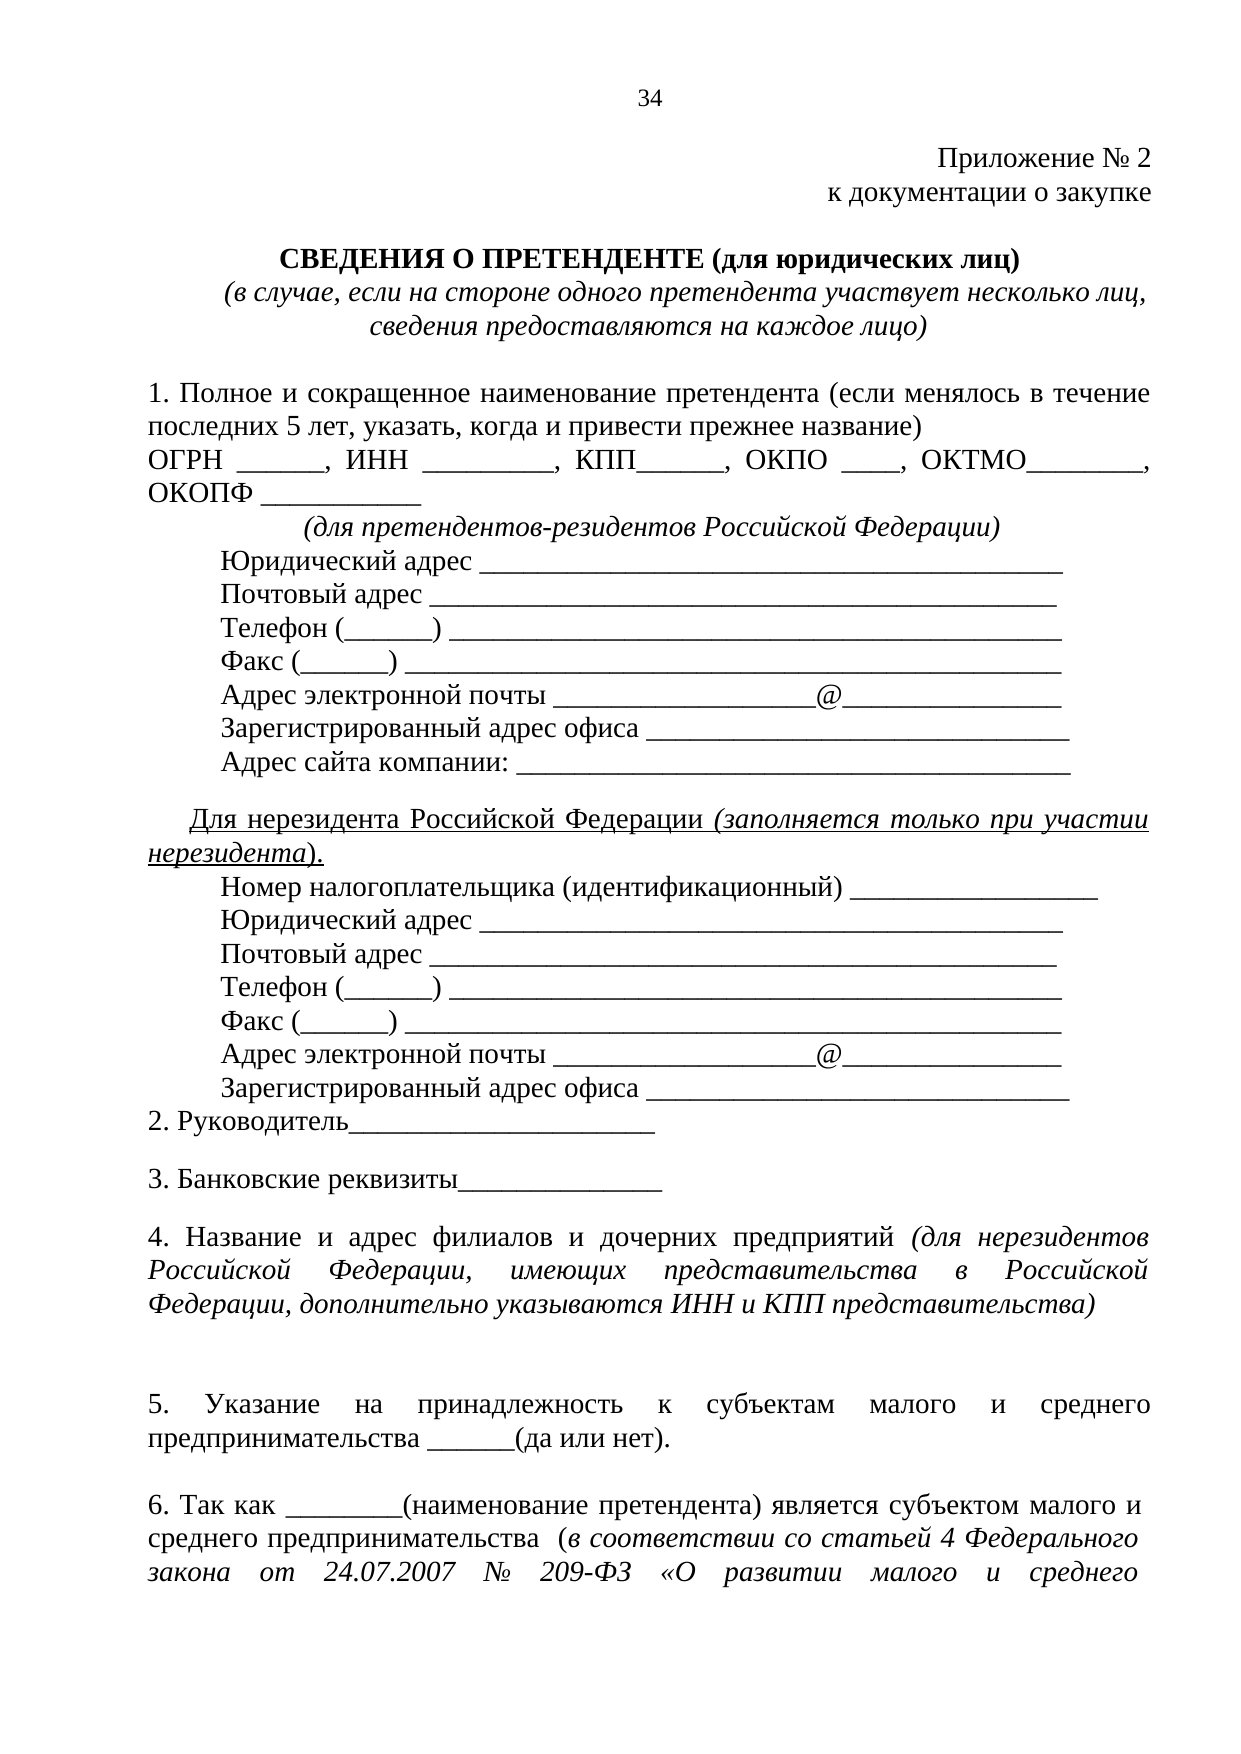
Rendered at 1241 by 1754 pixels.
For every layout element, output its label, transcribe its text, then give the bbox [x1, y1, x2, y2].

text 3. Банковские реквизиты______________ [148, 1161, 1152, 1194]
text 5. Указание на принадлежность к субъектам малого и среднего предпринимательства ______(да или нет). [148, 1386, 1152, 1453]
text (в случае, если на стороне одного претендента участвует несколько лиц, сведения предоставляются на каждое лицо) [148, 274, 1152, 341]
text 4. Название и адрес филиалов и дочерних предприятий (для нерезидентов Российской Федерации, имеющих представительства в Российской Федерации, дополнительно указываются ИНН и КПП представительства) [148, 1219, 1152, 1319]
text 2. Руководитель_____________________ [148, 1103, 1152, 1137]
text Факс (______) _____________________________________________ [148, 1003, 1152, 1036]
text 1. Полное и сокращенное наименование претендента (если менялось в течение последних 5 лет, указать, когда и привести прежнее название) [148, 375, 1152, 442]
text (для претендентов-резидентов Российской Федерации) [148, 509, 1152, 543]
text Адрес электронной почты __________________@_______________ [148, 1036, 1152, 1070]
text Зарегистрированный адрес офиса _____________________________ [148, 710, 1152, 744]
text Почтовый адрес ___________________________________________ [148, 936, 1152, 969]
text Телефон (______) __________________________________________ [148, 969, 1152, 1003]
text Адрес электронной почты __________________@_______________ [148, 677, 1152, 710]
text Юридический адрес ________________________________________ [148, 902, 1152, 936]
text Почтовый адрес ___________________________________________ [148, 576, 1152, 610]
text Для нерезидента Российской Федерации (заполняется только при участии нерезидента). [148, 802, 1152, 869]
text Адрес сайта компании: ______________________________________ [148, 744, 1152, 777]
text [148, 1487, 1142, 1588]
text Факс (______) _____________________________________________ [148, 643, 1152, 677]
text к документации о закупке [208, 174, 1152, 207]
text ОГРН ______, ИНН _________, КПП______, ОКПО ____, ОКТМО________, ОКОПФ ___________ [148, 442, 1152, 509]
text Юридический адрес ________________________________________ [148, 543, 1152, 576]
text Приложение № 2 [148, 140, 1152, 174]
text Телефон (______) __________________________________________ [148, 610, 1152, 643]
text Номер налогоплательщика (идентификационный) _________________ [148, 869, 1152, 902]
text Зарегистрированный адрес офиса _____________________________ [148, 1070, 1152, 1103]
text СВЕДЕНИЯ О ПРЕТЕНДЕНТЕ (для юридических лиц) [148, 241, 1152, 274]
